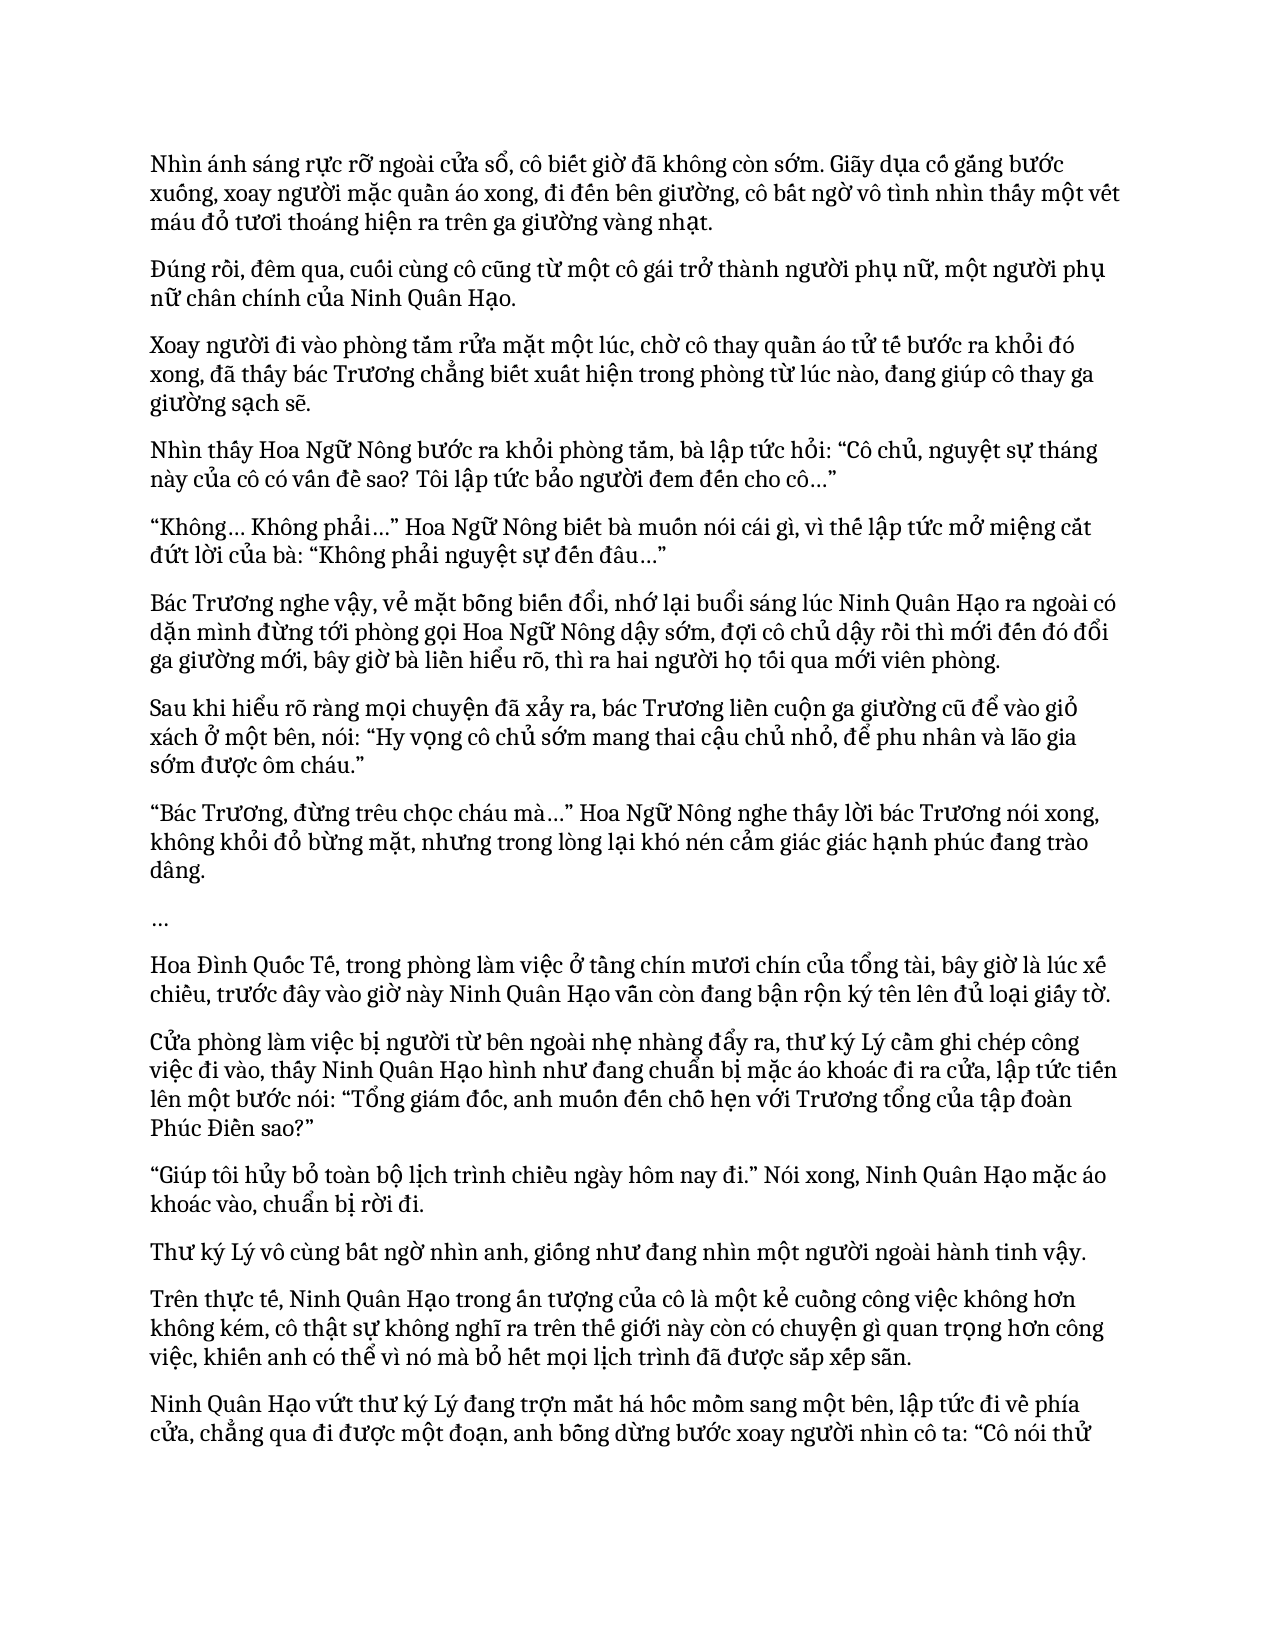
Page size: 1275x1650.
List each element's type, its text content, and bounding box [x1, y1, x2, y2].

text “Bác Trương, đừng trêu chọc cháu mà…” Hoa Ngữ Nông nghe thấy lời bác Trương nói xong, không khỏi đỏ bừng mặt, nhưng trong lòng lại khó nén cảm giác giác hạnh phúc đang trào dâng. [150, 799, 1125, 885]
text Thư ký Lý vô cùng bất ngờ nhìn anh, giống như đang nhìn một người ngoài hành tinh vậy. [150, 1237, 1125, 1266]
text Nhìn ánh sáng rực rỡ ngoài cửa sổ, cô biết giờ đã không còn sớm. Giãy dụa cố gắng bước xuống, xoay người mặc quần áo xong, đi đến bên giường, cô bất ngờ vô tình nhìn thấy một vết máu đỏ tươi thoáng hiện ra trên ga giường vàng nhạt. [150, 150, 1125, 236]
text Cửa phòng làm việc bị người từ bên ngoài nhẹ nhàng đẩy ra, thư ký Lý cầm ghi chép công việc đi vào, thấy Ninh Quân Hạo hình như đang chuẩn bị mặc áo khoác đi ra cửa, lập tức tiến lên một bước nói: “Tổng giám đốc, anh muốn đến chỗ hẹn với Trương tổng của tập đoàn Phúc Điền sao?” [150, 1027, 1125, 1142]
text Bác Trương nghe vậy, vẻ mặt bỗng biến đổi, nhớ lại buổi sáng lúc Ninh Quân Hạo ra ngoài có dặn mình đừng tới phòng gọi Hoa Ngữ Nông dậy sớm, đợi cô chủ dậy rồi thì mới đến đó đổi ga giường mới, bây giờ bà liền hiểu rõ, thì ra hai người họ tối qua mới viên phòng. [150, 589, 1125, 675]
text Sau khi hiểu rõ ràng mọi chuyện đã xảy ra, bác Trương liền cuộn ga giường cũ để vào giỏ xách ở một bên, nói: “Hy vọng cô chủ sớm mang thai cậu chủ nhỏ, để phu nhân và lão gia sớm được ôm cháu.” [150, 694, 1125, 780]
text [150, 1390, 1125, 1447]
text Xoay người đi vào phòng tắm rửa mặt một lúc, chờ cô thay quần áo tử tế bước ra khỏi đó xong, đã thấy bác Trương chẳng biết xuất hiện trong phòng từ lúc nào, đang giúp cô thay ga giường sạch sẽ. [150, 331, 1125, 417]
text “Không… Không phải…” Hoa Ngữ Nông biết bà muốn nói cái gì, vì thế lập tức mở miệng cắt đứt lời của bà: “Không phải nguyệt sự đến đâu…” [150, 512, 1125, 570]
text Đúng rồi, đêm qua, cuối cùng cô cũng từ một cô gái trở thành người phụ nữ, một người phụ nữ chân chính của Ninh Quân Hạo. [150, 255, 1125, 312]
text Hoa Đình Quốc Tế, trong phòng làm việc ở tầng chín mươi chín của tổng tài, bây giờ là lúc xế chiều, trước đây vào giờ này Ninh Quân Hạo vẫn còn đang bận rộn ký tên lên đủ loại giấy tờ. [150, 951, 1125, 1009]
text … [150, 904, 1125, 932]
text Nhìn thấy Hoa Ngữ Nông bước ra khỏi phòng tắm, bà lập tức hỏi: “Cô chủ, nguyệt sự tháng này của cô có vấn đề sao? Tôi lập tức bảo người đem đến cho cô…” [150, 436, 1125, 494]
text “Giúp tôi hủy bỏ toàn bộ lịch trình chiều ngày hôm nay đi.” Nói xong, Ninh Quân Hạo mặc áo khoác vào, chuẩn bị rời đi. [150, 1161, 1125, 1219]
text Trên thực tế, Ninh Quân Hạo trong ấn tượng của cô là một kẻ cuồng công việc không hơn không kém, cô thật sự không nghĩ ra trên thế giới này còn có chuyện gì quan trọng hơn công việc, khiến anh có thể vì nó mà bỏ hết mọi lịch trình đã được sắp xếp sẵn. [150, 1285, 1125, 1371]
